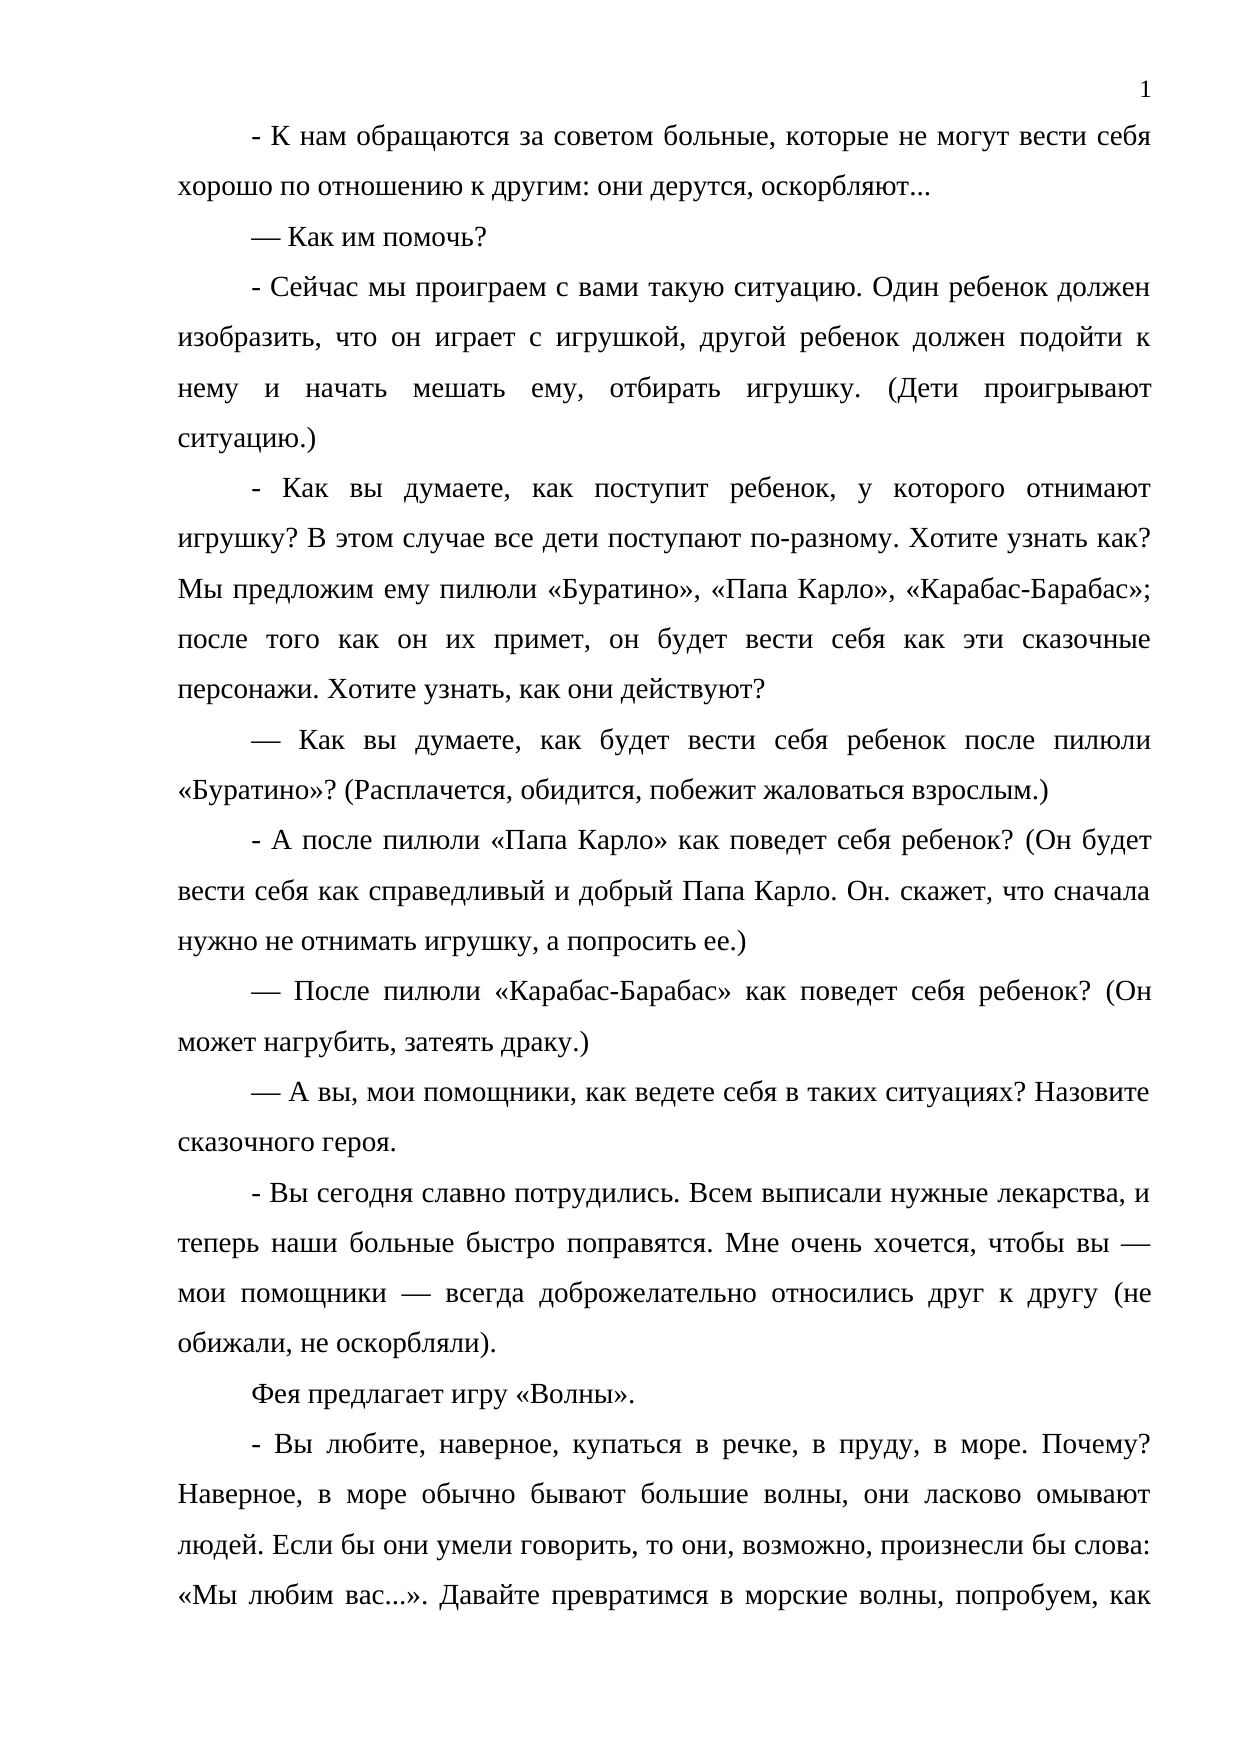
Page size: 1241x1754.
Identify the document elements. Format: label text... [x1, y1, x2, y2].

text — Как им помочь? [177, 219, 1152, 252]
text - Сейчас мы проиграем с вами такую ситуацию. Один ребенок должен изобразить, что он играет с игрушкой, другой ребенок должен подойти к нему и начать мешать ему, отбирать игрушку. (Дети проигрывают ситуацию.) [177, 269, 1152, 453]
text — А вы, мои помощники, как ведете себя в таких ситуациях? Назовите сказочного героя. [177, 1074, 1152, 1158]
text - Как вы думаете, как поступит ребенок, у которого отнимают игрушку? В этом случае все дети поступают по-разному. Хотите узнать как? Мы предложим ему пилюли «Буратино», «Папа Карло», «Карабас-Барабас»; после того как он их примет, он будет вести себя как эти сказочные персонажи. Хотите узнать, как они действуют? [177, 470, 1152, 705]
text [177, 1426, 1152, 1611]
text Фея предлагает игру «Волны». [177, 1376, 1152, 1409]
text - К нам обращаются за советом больные, которые не могут вести себя хорошо по отношению к другим: они дерутся, оскорбляют... [177, 118, 1152, 202]
text — Как вы думаете, как будет вести себя ребенок после пилюли «Буратино»? (Расплачется, обидится, побежит жаловаться взрослым.) [177, 722, 1152, 806]
text - Вы сегодня славно потрудились. Всем выписали нужные лекарства, и теперь наши больные быстро поправятся. Мне очень хочется, чтобы вы — мои помощники — всегда доброжелательно относились друг к другу (не обижали, не оскорбляли). [177, 1175, 1152, 1359]
text - А после пилюли «Папа Карло» как поведет себя ребенок? (Он будет вести себя как справедливый и добрый Папа Карло. Он. скажет, что сначала нужно не отнимать игрушку, а попросить ее.) [177, 822, 1152, 957]
text — После пилюли «Карабас-Барабас» как поведет себя ребенок? (Он может нагрубить, затеять драку.) [177, 973, 1152, 1057]
